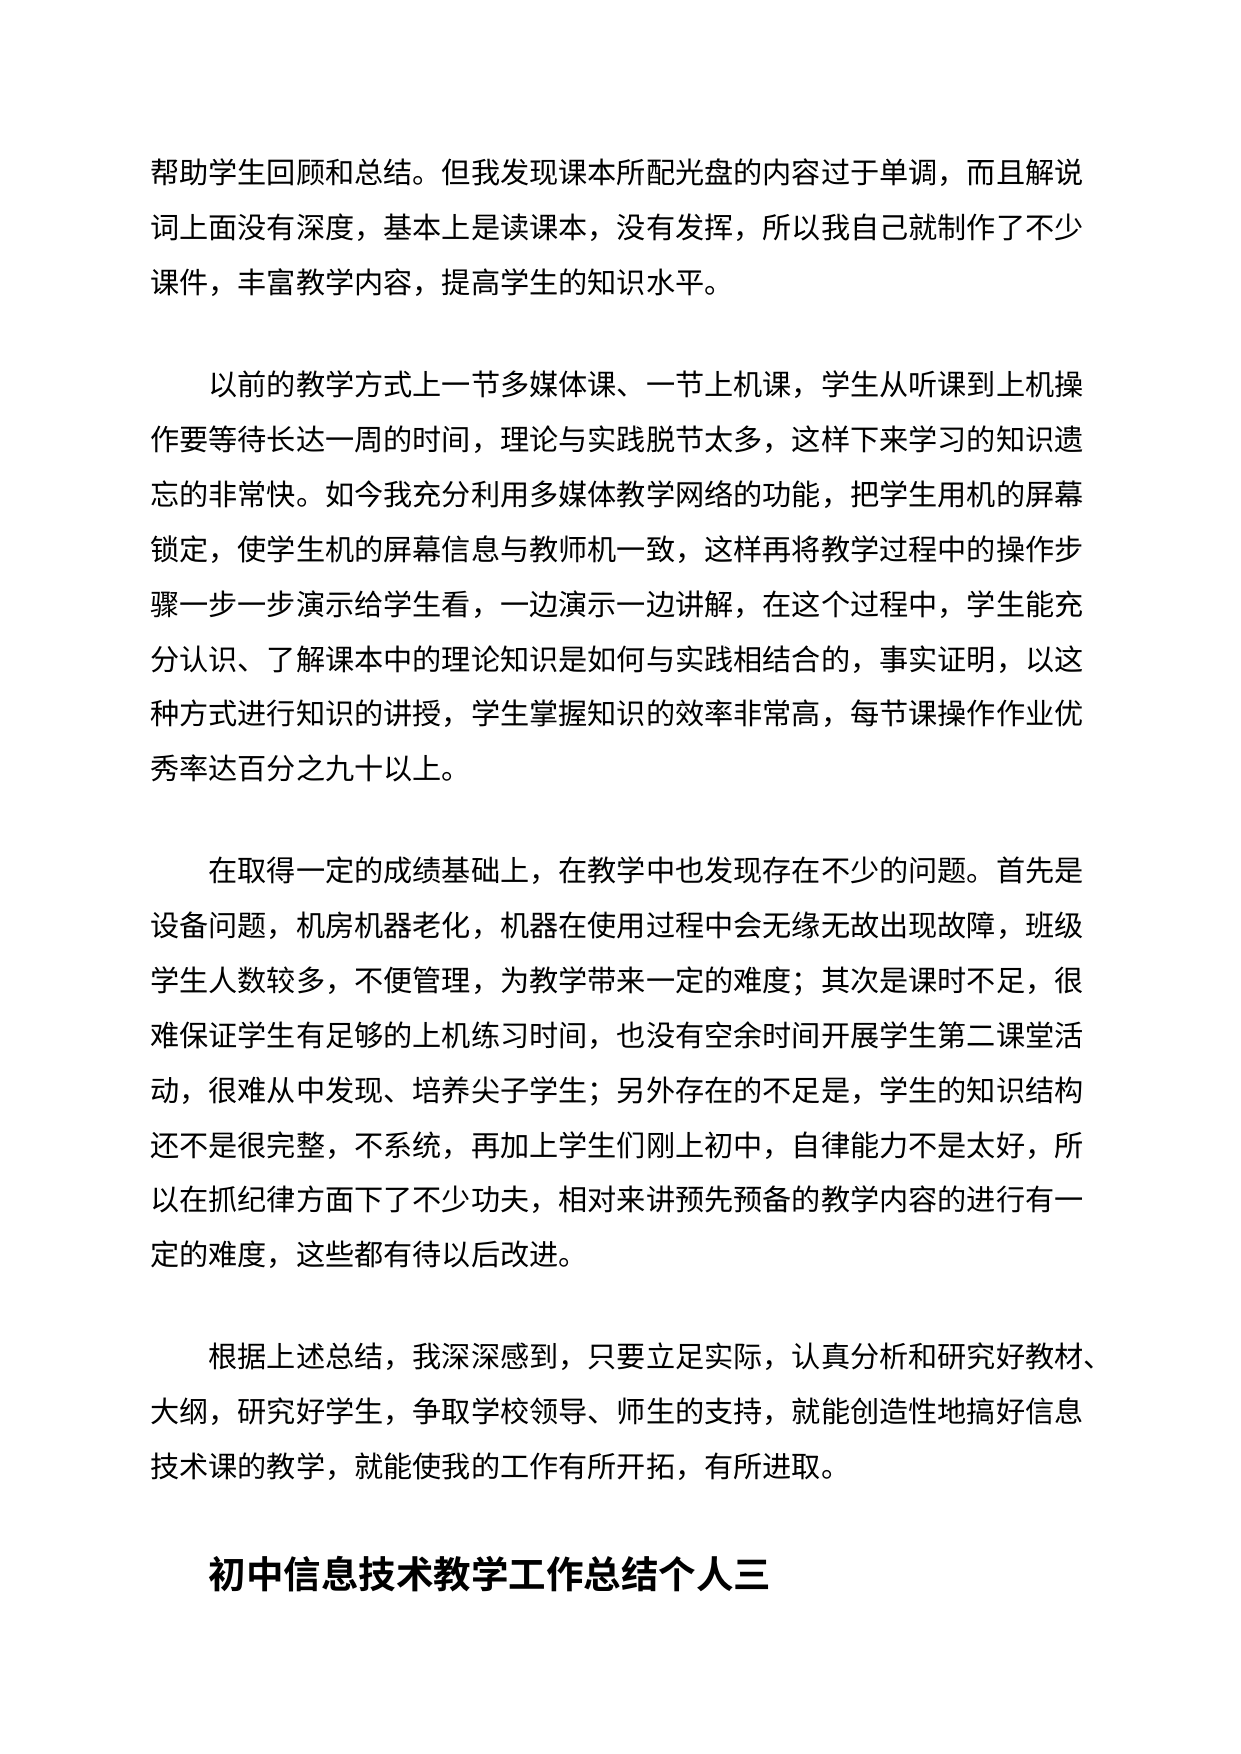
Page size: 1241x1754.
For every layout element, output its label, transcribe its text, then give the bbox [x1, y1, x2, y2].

text 根据上述总结，我深深感到，只要立足实际，认真分析和研究好教材、大纲，研究好学生，争取学校领导、师生的支持，就能创造性地搞好信息技术课的教学，就能使我的工作有所开拓，有所进取。 [150, 1334, 1090, 1486]
text 初中信息技术教学工作总结个人三 [150, 1545, 1090, 1599]
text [150, 150, 1090, 302]
text 在取得一定的成绩基础上，在教学中也发现存在不少的问题。首先是设备问题，机房机器老化，机器在使用过程中会无缘无故出现故障，班级学生人数较多，不便管理，为教学带来一定的难度；其次是课时不足，很难保证学生有足够的上机练习时间，也没有空余时间开展学生第二课堂活动，很难从中发现、培养尖子学生；另外存在的不足是，学生的知识结构还不是很完整，不系统，再加上学生们刚上初中，自律能力不是太好，所以在抓纪律方面下了不少功夫，相对来讲预先预备的教学内容的进行有一定的难度，这些都有待以后改进。 [150, 848, 1090, 1274]
text 以前的教学方式上一节多媒体课、一节上机课，学生从听课到上机操作要等待长达一周的时间，理论与实践脱节太多，这样下来学习的知识遗忘的非常快。如今我充分利用多媒体教学网络的功能，把学生用机的屏幕锁定，使学生机的屏幕信息与教师机一致，这样再将教学过程中的操作步骤一步一步演示给学生看，一边演示一边讲解，在这个过程中，学生能充分认识、了解课本中的理论知识是如何与实践相结合的，事实证明，以这种方式进行知识的讲授，学生掌握知识的效率非常高，每节课操作作业优秀率达百分之九十以上。 [150, 362, 1090, 788]
